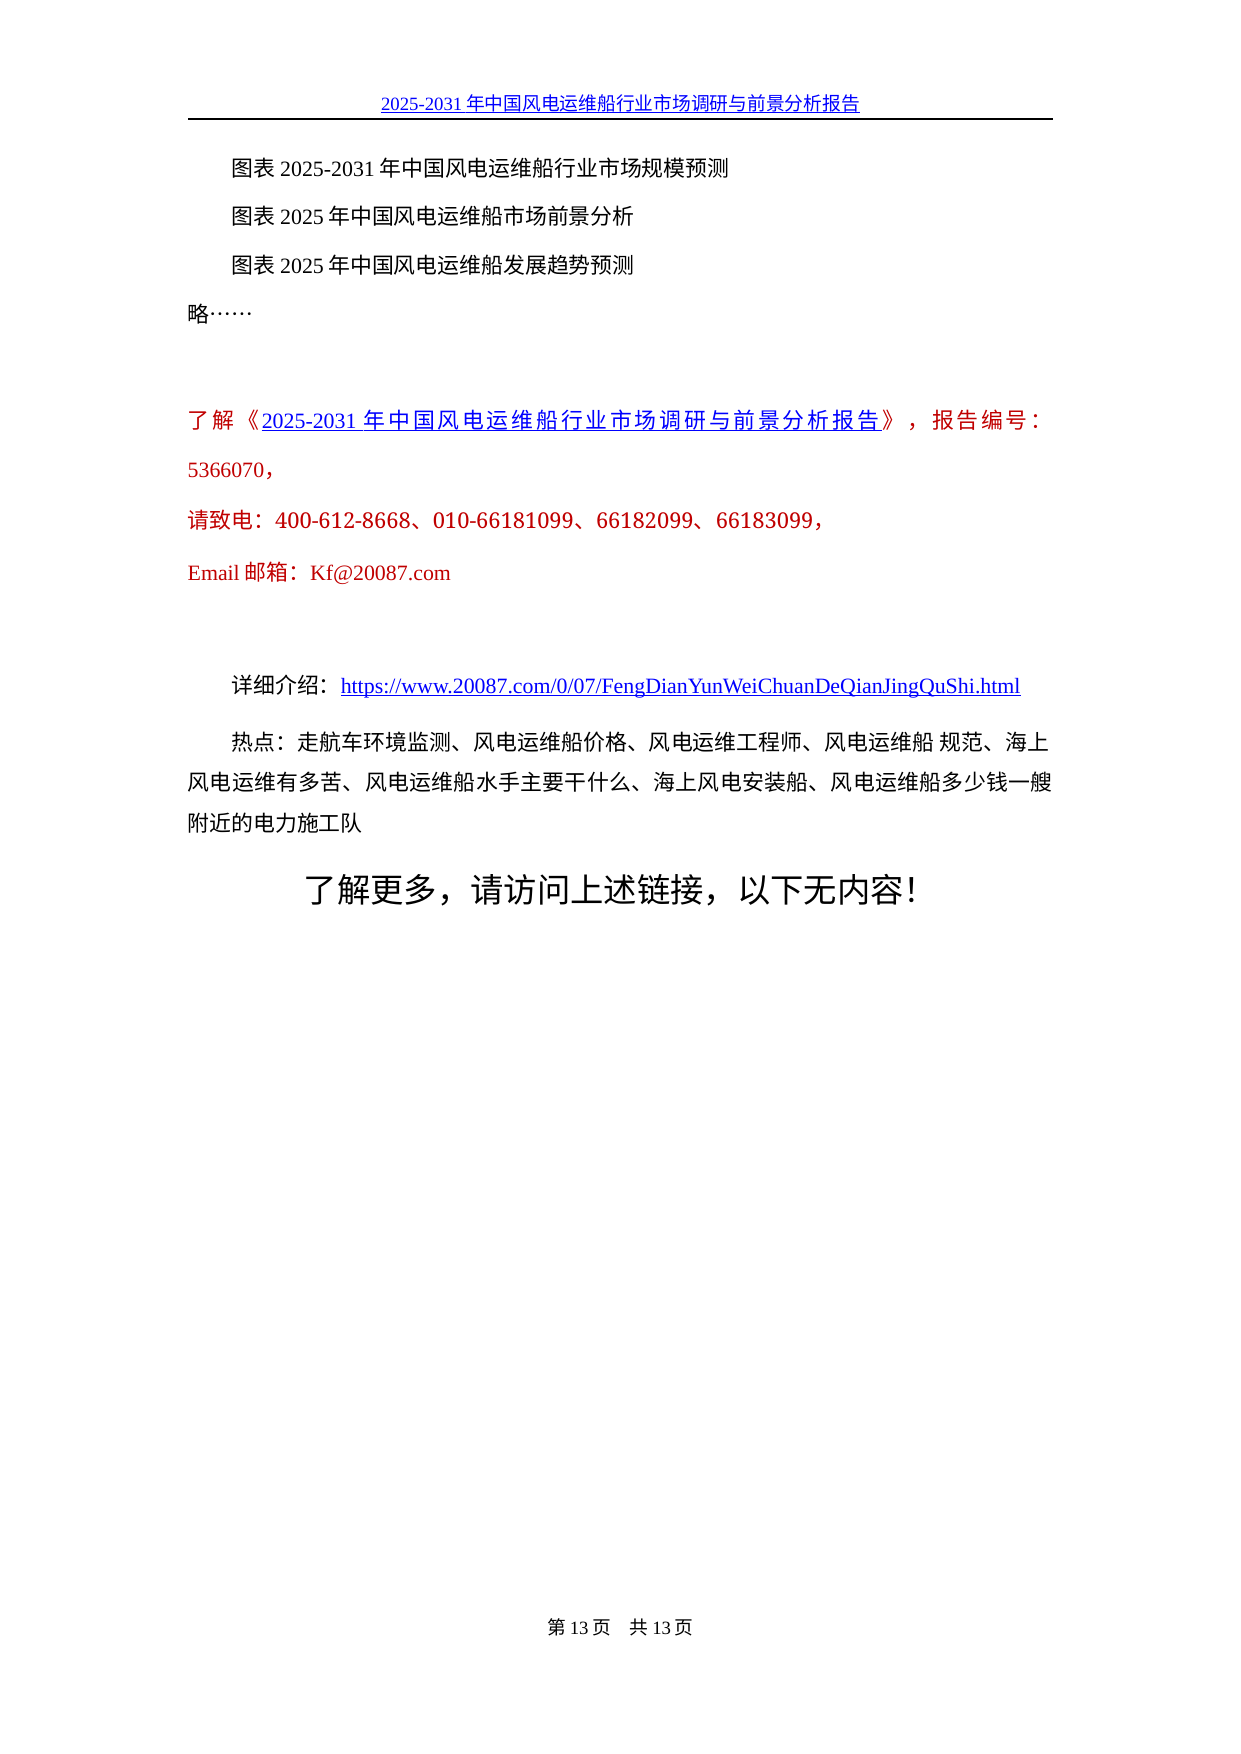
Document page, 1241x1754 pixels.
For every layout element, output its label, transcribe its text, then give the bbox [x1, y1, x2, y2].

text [187, 150, 1053, 329]
text 热点：走航车环境监测、风电运维船价格、风电运维工程师、风电运维船 规范、海上风电运维有多苦、风电运维船水手主要干什么、海上风电安装船、风电运维船多少钱一艘、附近的电力施工队 [187, 724, 1053, 838]
text Email邮箱：Kf@20087.com [187, 555, 1053, 587]
text 请致电：400-612-8668、010-66181099、66182099、66183099， [187, 503, 1053, 536]
title 了解更多，请访问上述链接，以下无内容！ [187, 856, 1053, 921]
text 了解《2025-2031年中国风电运维船行业市场调研与前景分析报告》，报告编号：5366070， [187, 403, 1053, 484]
text 详细介绍：https://www.20087.com/0/07/FengDianYunWeiChuanDeQianJingQuShi.html [187, 668, 1053, 700]
